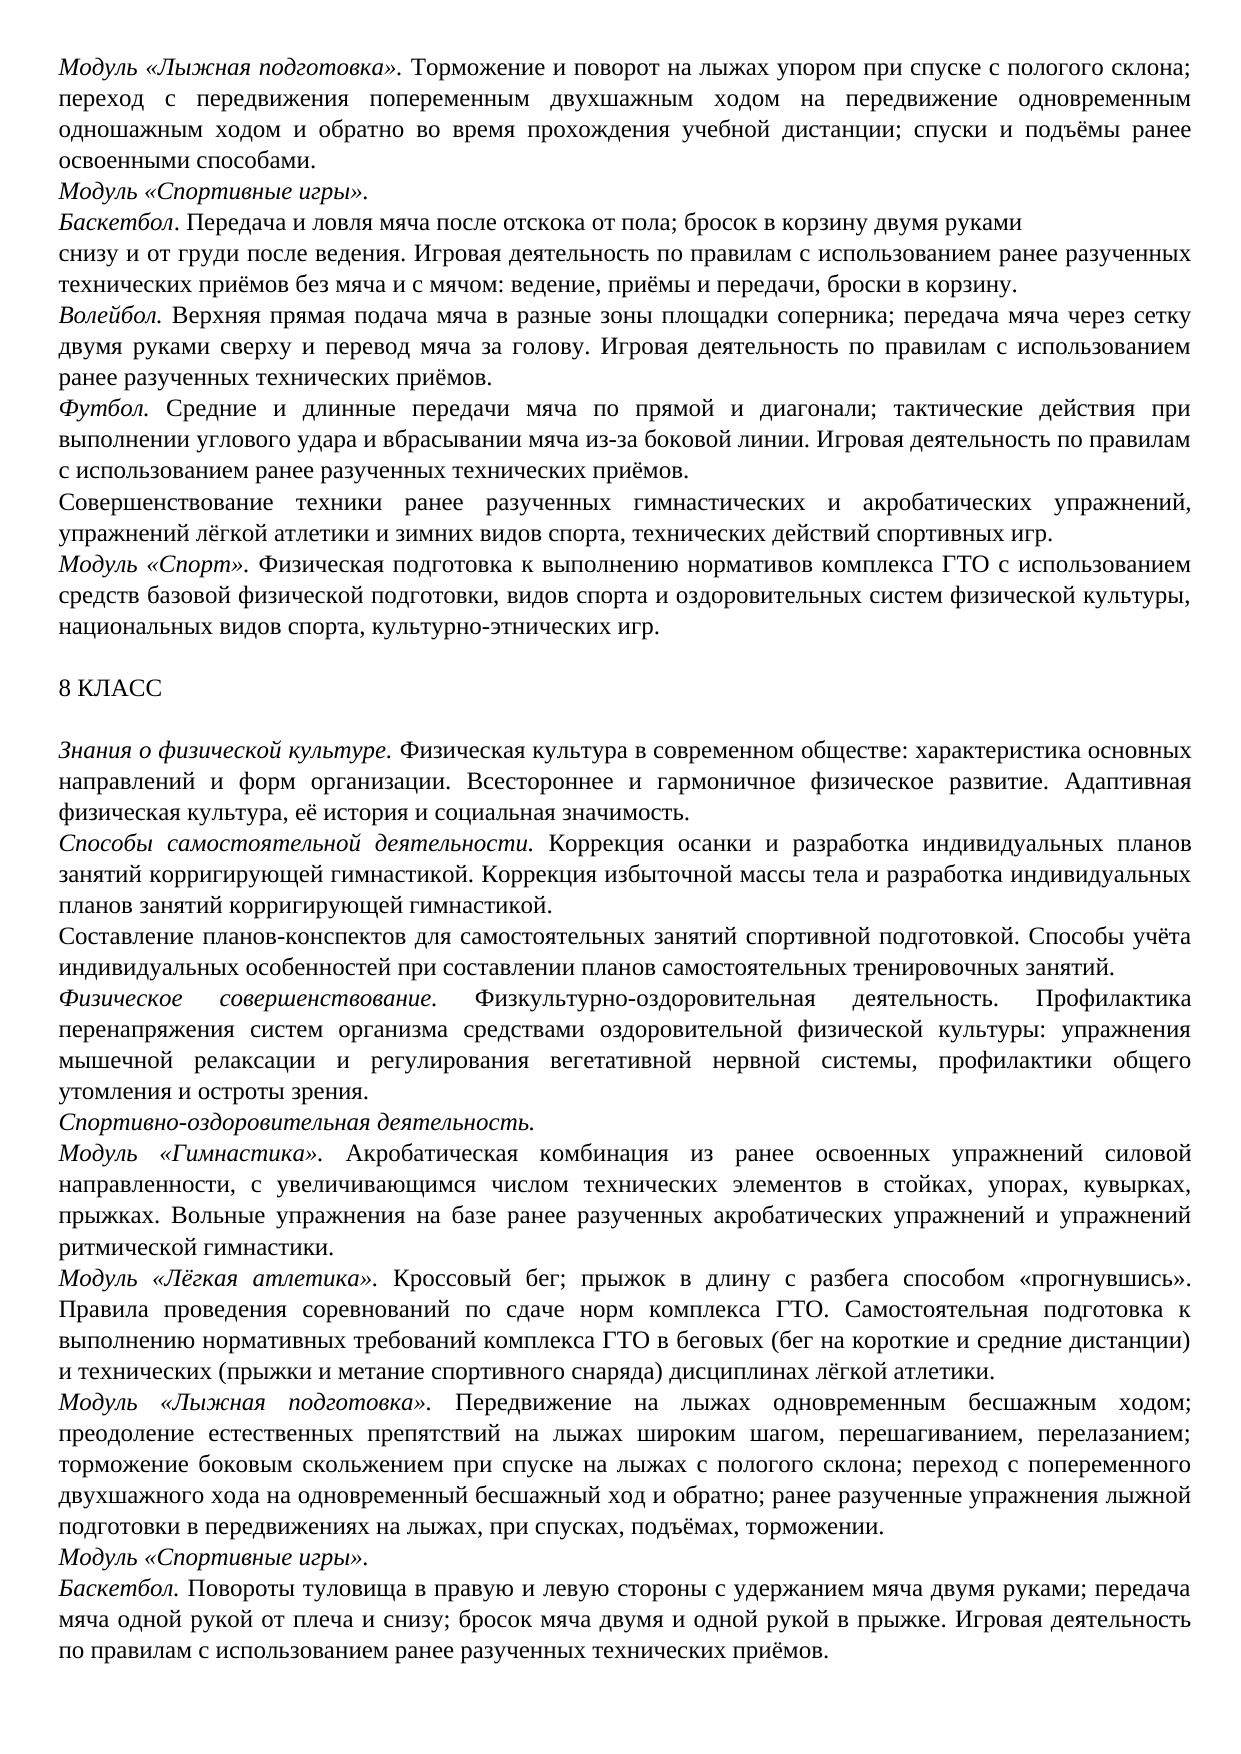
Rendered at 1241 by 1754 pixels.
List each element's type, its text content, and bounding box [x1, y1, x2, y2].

text Спортивно-оздоровительная деятельность. [58, 1107, 1192, 1136]
text Футбол. Средние и длинные передачи мяча по прямой и диагонали; тактические действия при выполнении углового удара и вбрасывании мяча из-за боковой линии. Игровая деятельность по правилам с использованием ранее разученных технических приёмов. [58, 393, 1192, 484]
text Модуль «Спортивные игры». [58, 176, 1192, 205]
text Знания о физической культуре. Физическая культура в современном обществе: характеристика основных направлений и форм организации. Всестороннее и гармоничное физическое развитие. Адаптивная физическая культура, её история и социальная значимость. [58, 735, 1192, 826]
text Баскетбол. Передача и ловля мяча после отскока от пола; бросок в корзину двумя руками [58, 207, 1192, 236]
text Совершенствование техники ранее разученных гимнастических и акробатических упражнений, упражнений лёгкой атлетики и зимних видов спорта, технических действий спортивных игр. [58, 487, 1192, 546]
text Модуль «Лыжная подготовка». Передвижение на лыжах одновременным бесшажным ходом; преодоление естественных препятствий на лыжах широким шагом, перешагиванием, перелазанием; торможение боковым скольжением при спуске на лыжах с пологого склона; переход с попеременного двухшажного хода на одновременный бесшажный ход и обратно; ранее разученные упражнения лыжной подготовки в передвижениях на лыжах, при спусках, подъёмах, торможении. [58, 1387, 1192, 1540]
text Баскетбол. Повороты туловища в правую и левую стороны с удержанием мяча двумя руками; передача мяча одной рукой от плеча и снизу; бросок мяча двумя и одной рукой в прыжке. Игровая деятельность по правилам с использованием ранее разученных технических приёмов. [58, 1573, 1192, 1664]
text Способы самостоятельной деятельности. Коррекция осанки и разработка индивидуальных планов занятий корригирующей гимнастикой. Коррекция избыточной массы тела и разработка индивидуальных планов занятий корригирующей гимнастикой. [58, 828, 1192, 919]
text Модуль «Гимнастика». Акробатическая комбинация из ранее освоенных упражнений силовой направленности, с увеличивающимся числом технических элементов в стойках, упорах, кувырках, прыжках. Вольные упражнения на базе ранее разученных акробатических упражнений и упражнений ритмической гимнастики. [58, 1138, 1192, 1260]
text 8 КЛАСС [58, 673, 1192, 702]
text Модуль «Лёгкая атлетика». Кроссовый бег; прыжок в длину с разбега способом «прогнувшись». Правила проведения соревнований по сдаче норм комплекса ГТО. Самостоятельная подготовка к выполнению нормативных требований комплекса ГТО в беговых (бег на короткие и средние дистанции) и технических (прыжки и метание спортивного снаряда) дисциплинах лёгкой атлетики. [58, 1263, 1192, 1384]
text Модуль «Лыжная подготовка». Торможение и поворот на лыжах упором при спуске с пологого склона; переход с передвижения попеременным двухшажным ходом на передвижение одновременным одношажным ходом и обратно во время прохождения учебной дистанции; спуски и подъёмы ранее освоенными способами. [58, 52, 1192, 174]
text Модуль «Спортивные игры». [58, 1542, 1192, 1571]
text Модуль «Спорт». Физическая подготовка к выполнению нормативов комплекса ГТО с использованием средств базовой физической подготовки, видов спорта и оздоровительных систем физической культуры, национальных видов спорта, культурно-этнических игр. [58, 549, 1192, 639]
text Волейбол. Верхняя прямая подача мяча в разные зоны площадки соперника; передача мяча через сетку двумя руками сверху и перевод мяча за голову. Игровая деятельность по правилам с использованием ранее разученных технических приёмов. [58, 300, 1192, 391]
text снизу и от груди после ведения. Игровая деятельность по правилам с использованием ранее разученных технических приёмов без мяча и с мячом: ведение, приёмы и передачи, броски в корзину. [58, 238, 1192, 298]
text Составление планов-конспектов для самостоятельных занятий спортивной подготовкой. Способы учёта индивидуальных особенностей при составлении планов самостоятельных тренировочных занятий. [58, 921, 1192, 981]
text Физическое совершенствование. Физкультурно-оздоровительная деятельность. Профилактика перенапряжения систем организма средствами оздоровительной физической культуры: упражнения мышечной релаксации и регулирования вегетативной нервной системы, профилактики общего утомления и остроты зрения. [58, 983, 1192, 1105]
